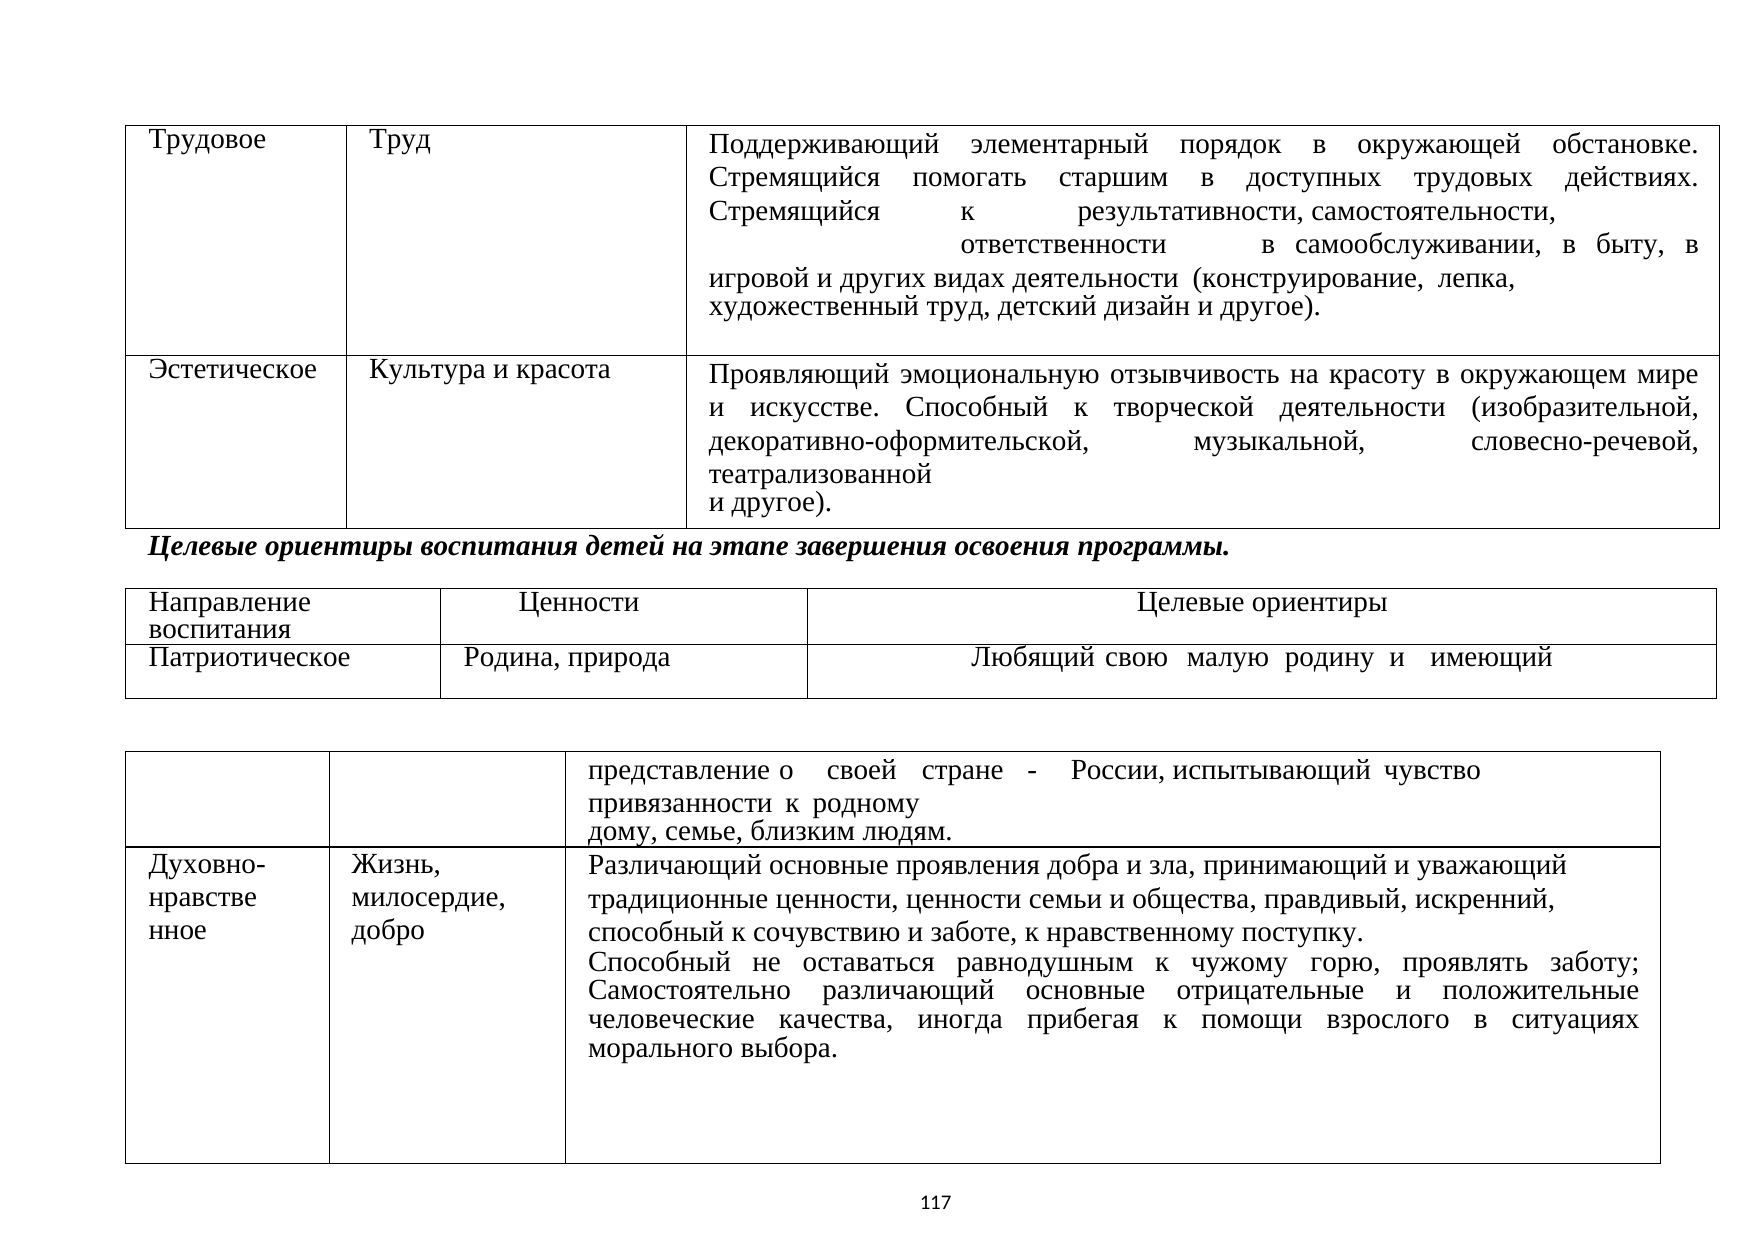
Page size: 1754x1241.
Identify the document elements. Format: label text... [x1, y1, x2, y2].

table_header представление о своей стране - России, испытывающий чувство привязанности к родному дому, семье, близким людям. [566, 752, 1660, 846]
table_cell Труд [347, 126, 686, 355]
table_header [330, 752, 565, 846]
table_cell Жизнь, милосердие, добро [330, 848, 565, 1162]
table_cell Трудовое [126, 126, 346, 355]
table_cell Поддерживающий элементарный порядок в окружающей обстановке. Стремящийся помогать старшим в доступных трудовых действиях. Стремящийся к результативности, самостоятельности, ответственности в самообслуживании, в быту, в игровой и других видах деятельности (конструирование, лепка, художественный труд, детский дизайн и другое). [687, 126, 1719, 355]
table_cell Патриотическое [126, 645, 440, 698]
table_cell Любящий свою малую родину и имеющий [808, 645, 1716, 698]
table_cell Культура и красота [347, 356, 686, 527]
table_header [126, 752, 329, 846]
table_header Направление воспитания [126, 589, 440, 644]
table_cell Эстетическое [126, 356, 346, 527]
text Целевые ориентиры воспитания детей на этапе завершения освоения программы. [148, 528, 1746, 562]
table_cell Родина, природа [441, 645, 807, 698]
table_header Ценности [441, 589, 807, 644]
table_cell Различающий основные проявления добра и зла, принимающий и уважающий традиционные ценности, ценности семьи и общества, правдивый, искренний, способный к сочувствию и заботе, к нравственному поступку. Способный не оставаться равнодушным к чужому горю, проявлять заботу; Самостоятельно различающий основные отрицательные и положительные человеческие качества, иногда прибегая к помощи взрослого в ситуациях морального выбора. [566, 848, 1660, 1162]
table_cell Духовно- нравственное [126, 848, 329, 1162]
table_cell Проявляющий эмоциональную отзывчивость на красоту в окружающем мире и искусстве. Способный к творческой деятельности (изобразительной, декоративно-оформительской, музыкальной, словесно-речевой, театрализованной и другое). [687, 356, 1719, 527]
table_header Целевые ориентиры [808, 589, 1716, 644]
